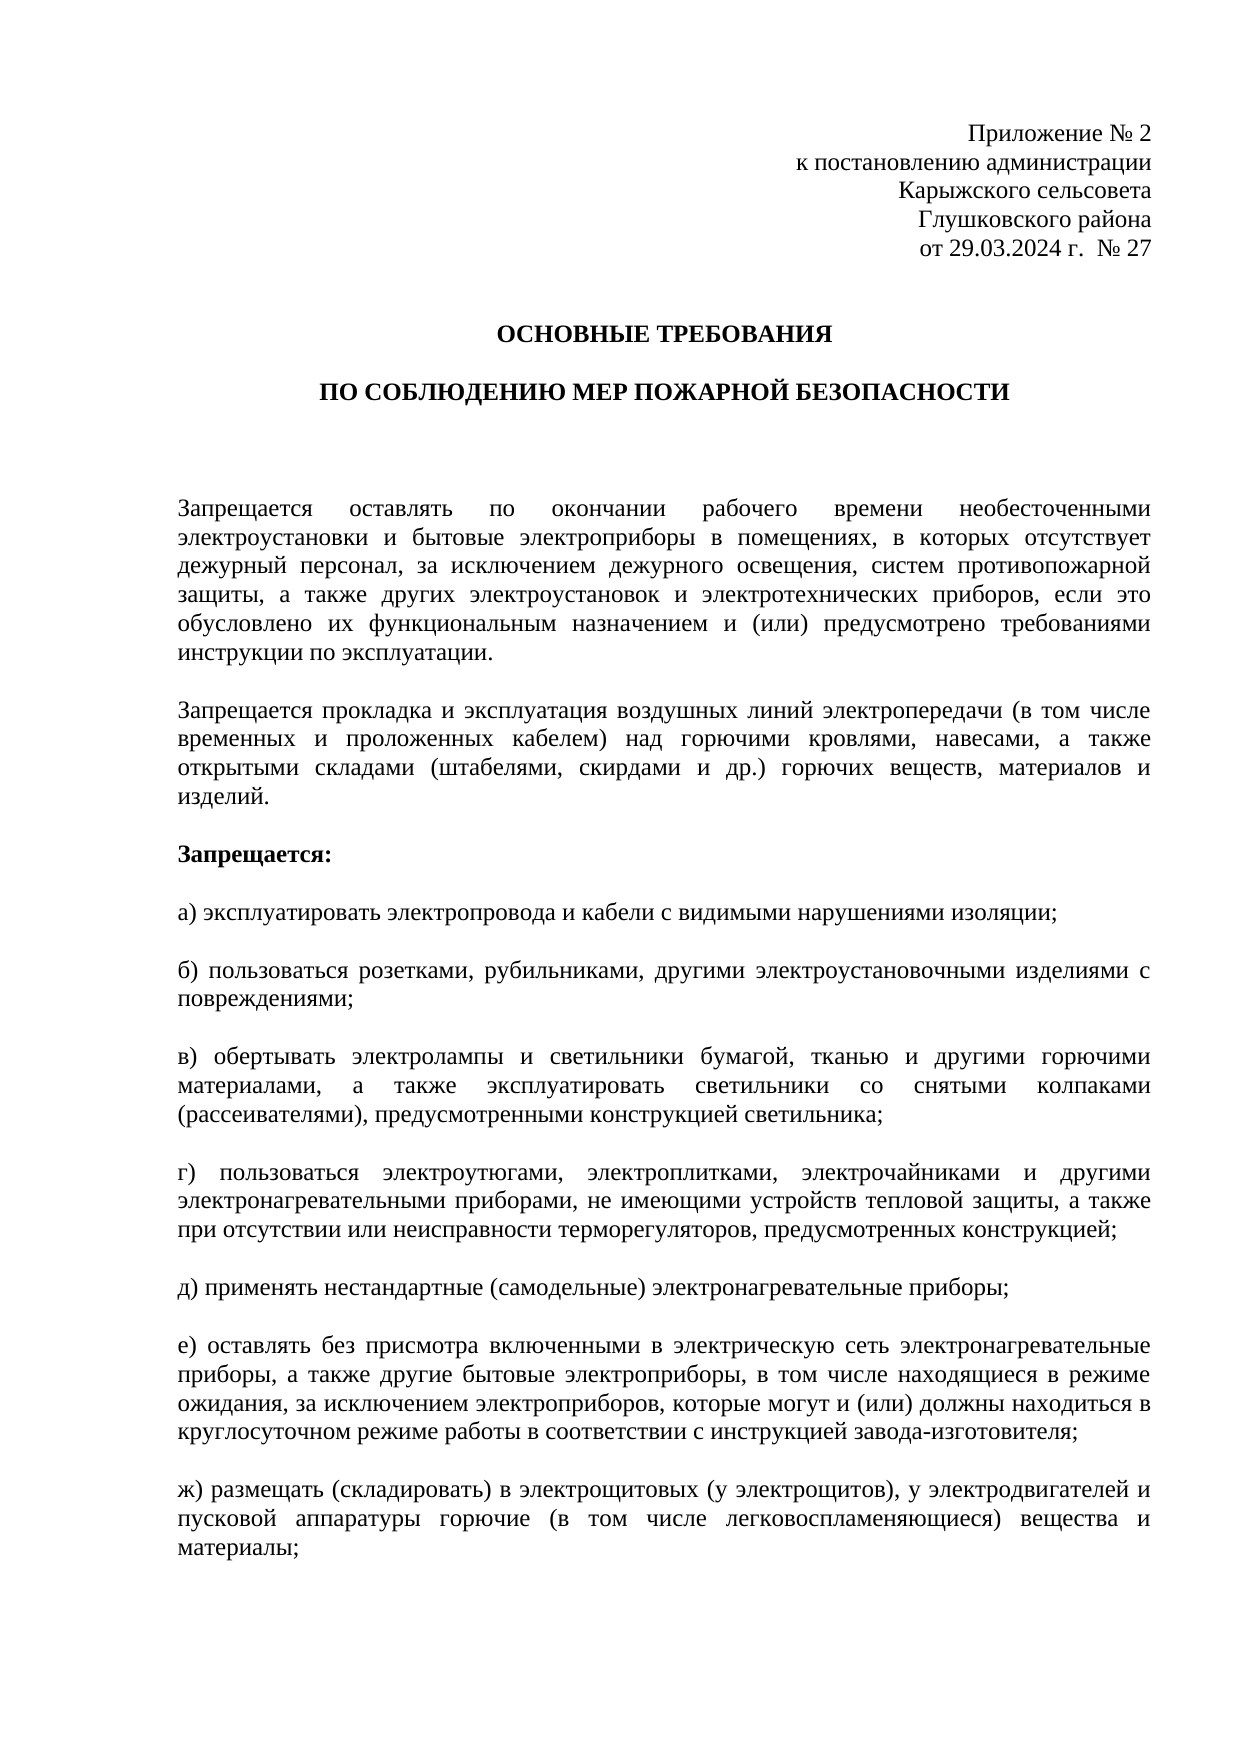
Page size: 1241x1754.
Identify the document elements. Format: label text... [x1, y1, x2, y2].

text ОСНОВНЫЕ ТРЕБОВАНИЯ [177, 319, 1152, 348]
text Карыжского сельсовета [177, 176, 1152, 204]
text от 29.03.2024 г. № 27 [177, 233, 1152, 262]
text б) пользоваться розетками, рубильниками, другими электроустановочными изделиями с повреждениями; [177, 955, 1152, 1012]
text ж) размещать (складировать) в электрощитовых (у электрощитов), у электродвигателей и пусковой аппаратуры горючие (в том числе легковоспламеняющиеся) вещества и материалы; [177, 1474, 1152, 1561]
text е) оставлять без присмотра включенными в электрическую сеть электронагревательные приборы, а также другие бытовые электроприборы, в том числе находящиеся в режиме ожидания, за исключением электроприборов, которые могут и (или) должны находиться в круглосуточном режиме работы в соответствии с инструкцией завода-изготовителя; [177, 1330, 1152, 1445]
text Приложение № 2 [177, 118, 1152, 147]
text Запрещается прокладка и эксплуатация воздушных линий электропередачи (в том числе временных и проложенных кабелем) над горючими кровлями, навесами, а также открытыми складами (штабелями, скирдами и др.) горючих веществ, материалов и изделий. [177, 695, 1152, 810]
text г) пользоваться электроутюгами, электроплитками, электрочайниками и другими электронагревательными приборами, не имеющими устройств тепловой защиты, а также при отсутствии или неисправности терморегуляторов, предусмотренных конструкцией; [177, 1157, 1152, 1243]
text Запрещается: [177, 839, 1152, 868]
text ПО СОБЛЮДЕНИЮ МЕР ПОЖАРНОЙ БЕЗОПАСНОСТИ [177, 377, 1152, 406]
text в) обертывать электролампы и светильники бумагой, тканью и другими горючими материалами, а также эксплуатировать светильники со снятыми колпаками (рассеивателями), предусмотренными конструкцией светильника; [177, 1041, 1152, 1128]
text д) применять нестандартные (самодельные) электронагревательные приборы; [177, 1272, 1152, 1301]
text к постановлению администрации [177, 147, 1152, 176]
text Запрещается оставлять по окончании рабочего времени необесточенными электроустановки и бытовые электроприборы в помещениях, в которых отсутствует дежурный персонал, за исключением дежурного освещения, систем противопожарной защиты, а также других электроустановок и электротехнических приборов, если это обусловлено их функциональным назначением и (или) предусмотрено требованиями инструкции по эксплуатации. [177, 493, 1152, 666]
text а) эксплуатировать электропровода и кабели с видимыми нарушениями изоляции; [177, 897, 1152, 926]
text Глушковского района [177, 204, 1152, 233]
